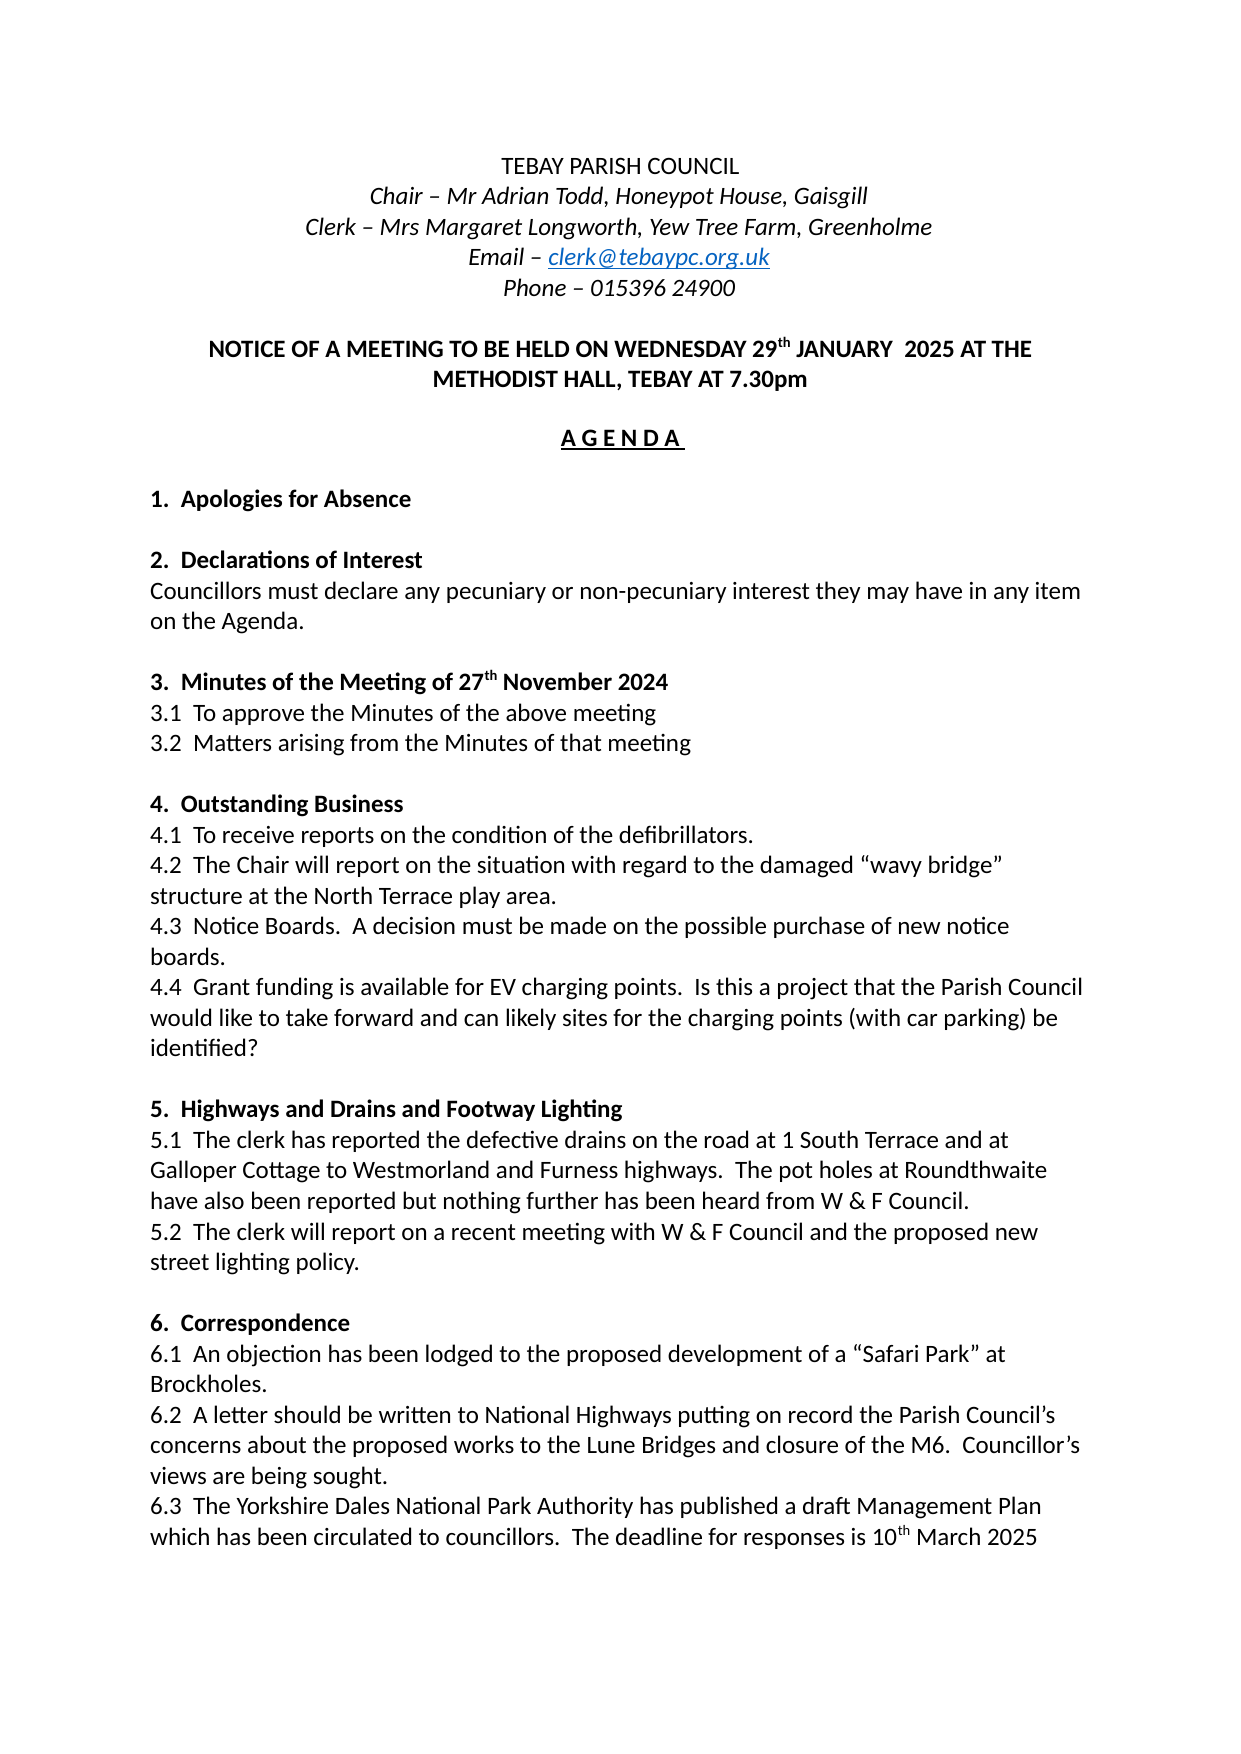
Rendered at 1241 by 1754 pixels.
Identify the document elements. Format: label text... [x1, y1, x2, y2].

text 6.3 The Yorkshire Dales National Park Authority has published a draft Management Plan which has been circulated to councillors. The deadline for responses is 10th March 2025 [150, 1490, 1090, 1551]
text 3.1 To approve the Minutes of the above meeting [150, 697, 1090, 727]
text NOTICE OF A MEETING TO BE HELD ON WEDNESDAY 29th JANUARY 2025 AT THE METHODIST HALL, TEBAY AT 7.30pm [150, 333, 1090, 394]
text 6.1 An objection has been lodged to the proposed development of a “Safari Park” at Brockholes. [150, 1338, 1090, 1399]
text 5. Highways and Drains and Footway Lighting [150, 1094, 1090, 1124]
text Email – clerk@tebaypc.org.uk [150, 242, 1090, 272]
text 3.2 Matters arising from the Minutes of that meeting [150, 727, 1090, 758]
text 1. Apologies for Absence [150, 483, 1090, 514]
text 4.4 Grant funding is available for EV charging points. Is this a project that the Parish Council would like to take forward and can likely sites for the charging points (with car parking) be identified? [150, 972, 1090, 1063]
text 4.3 Notice Boards. A decision must be made on the possible purchase of new notice boards. [150, 911, 1090, 972]
text 3. Minutes of the Meeting of 27th November 2024 [150, 666, 1090, 697]
text 5.1 The clerk has reported the defective drains on the road at 1 South Terrace and at Galloper Cottage to Westmorland and Furness highways. The pot holes at Roundthwaite have also been reported but nothing further has been heard from W & F Council. [150, 1124, 1090, 1216]
text 4.1 To receive reports on the condition of the defibrillators. [150, 819, 1090, 849]
text 6.2 A letter should be written to National Highways putting on record the Parish Council’s concerns about the proposed works to the Lune Bridges and closure of the M6. Councillor’s views are being sought. [150, 1399, 1090, 1490]
text A G E N D A [150, 422, 1090, 453]
text TEBAY PARISH COUNCIL [150, 150, 1090, 181]
text Councillors must declare any pecuniary or non-pecuniary interest they may have in any item on the Agenda. [150, 575, 1090, 636]
text Phone – 015396 24900 [150, 272, 1090, 303]
text 4.2 The Chair will report on the situation with regard to the damaged “wavy bridge” structure at the North Terrace play area. [150, 849, 1090, 911]
text Chair – Mr Adrian Todd, Honeypot House, Gaisgill [150, 181, 1090, 211]
text 2. Declarations of Interest [150, 544, 1090, 575]
text Clerk – Mrs Margaret Longworth, Yew Tree Farm, Greenholme [150, 211, 1090, 242]
text 5.2 The clerk will report on a recent meeting with W & F Council and the proposed new street lighting policy. [150, 1216, 1090, 1277]
text 4. Outstanding Business [150, 788, 1090, 819]
text 6. Correspondence [150, 1307, 1090, 1338]
